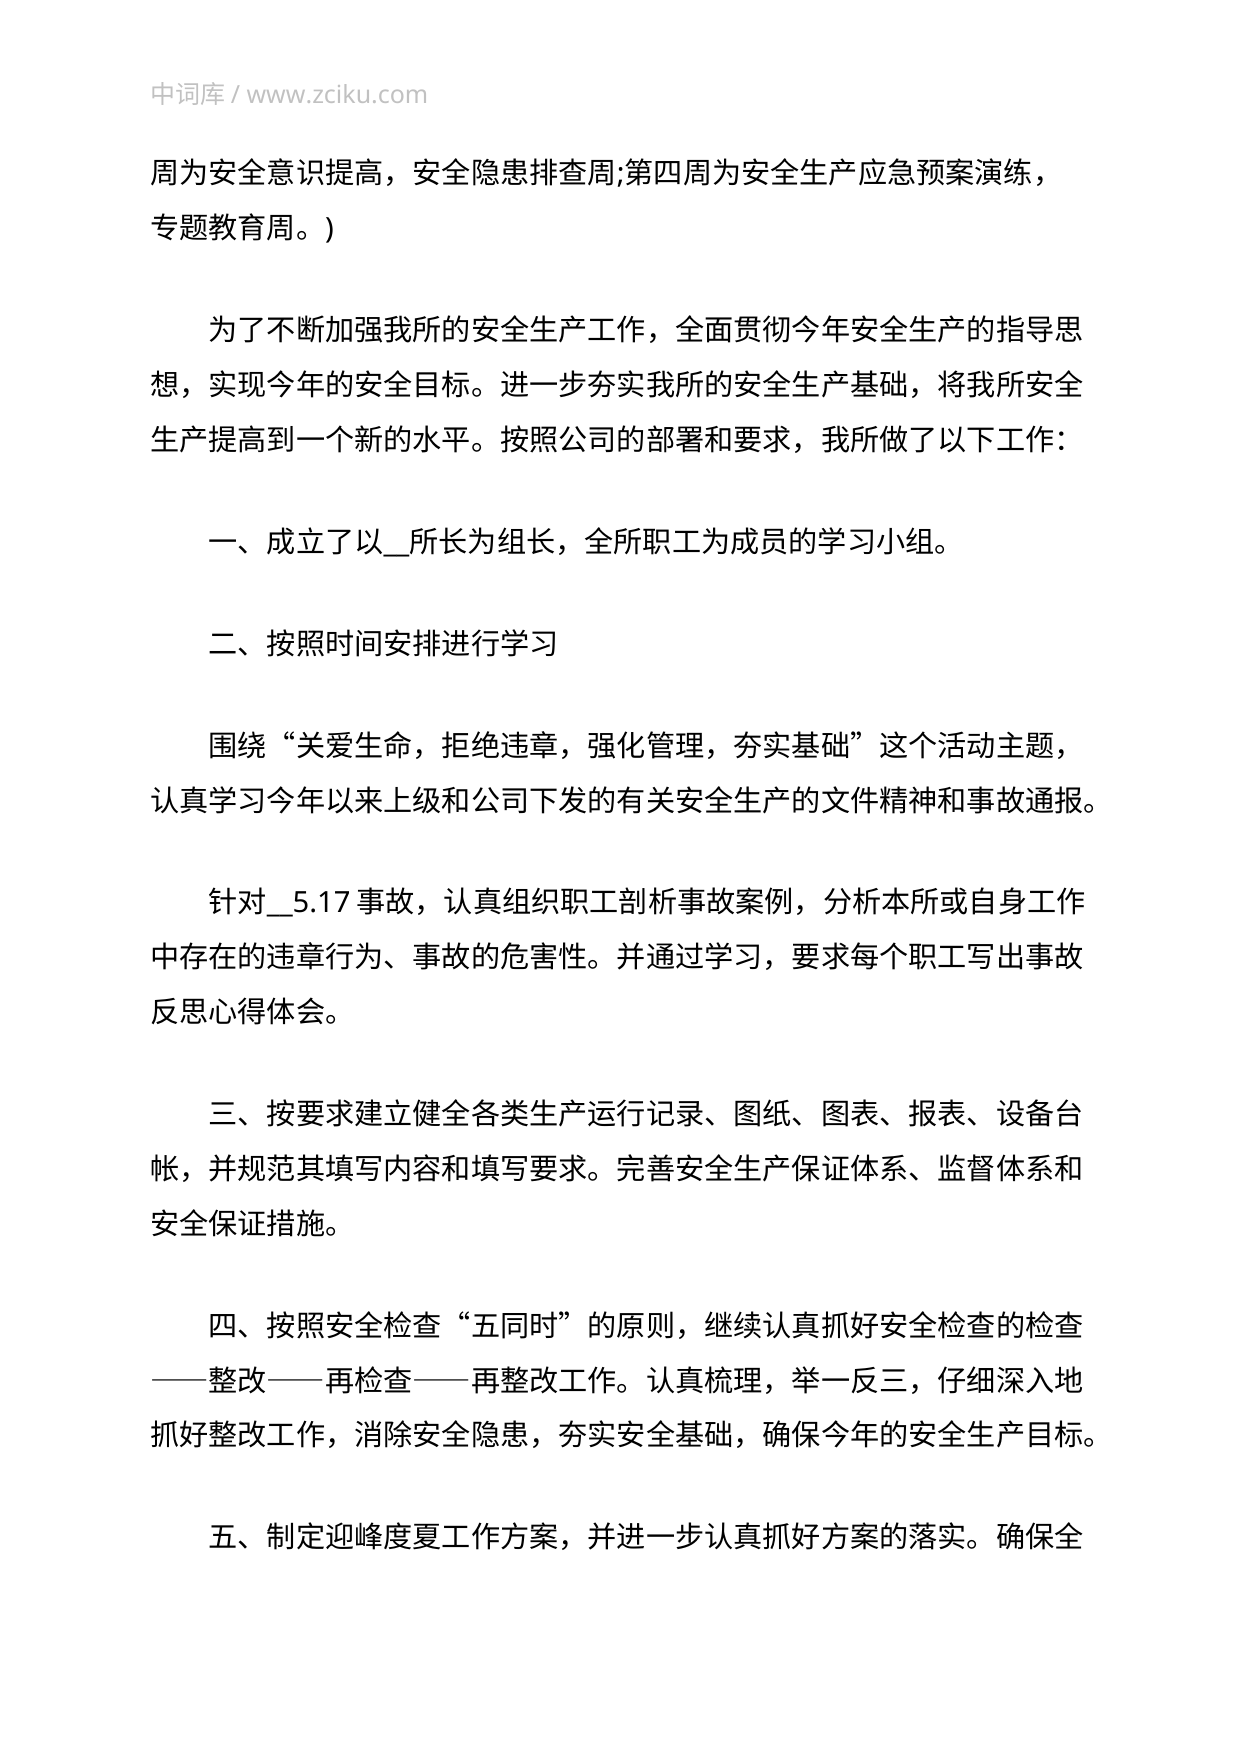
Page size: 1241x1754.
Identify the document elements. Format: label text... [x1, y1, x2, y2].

text 围绕“关爱生命，拒绝违章，强化管理，夯实基础”这个活动主题，认真学习今年以来上级和公司下发的有关安全生产的文件精神和事故通报。 [150, 722, 1090, 819]
text 为了不断加强我所的安全生产工作，全面贯彻今年安全生产的指导思想，实现今年的安全目标。进一步夯实我所的安全生产基础，将我所安全生产提高到一个新的水平。按照公司的部署和要求，我所做了以下工作： [150, 307, 1090, 459]
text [150, 1514, 1090, 1556]
text 四、按照安全检查“五同时”的原则，继续认真抓好安全检查的检查——整改——再检查——再整改工作。认真梳理，举一反三，仔细深入地抓好整改工作，消除安全隐患，夯实安全基础，确保今年的安全生产目标。 [150, 1302, 1090, 1454]
text 三、按要求建立健全各类生产运行记录、图纸、图表、报表、设备台帐，并规范其填写内容和填写要求。完善安全生产保证体系、监督体系和安全保证措施。 [150, 1091, 1090, 1243]
text 一、成立了以__所长为组长，全所职工为成员的学习小组。 [150, 518, 1090, 561]
text 二、按照时间安排进行学习 [150, 621, 1090, 663]
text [150, 150, 1090, 247]
text 针对__5.17事故，认真组织职工剖析事故案例，分析本所或自身工作中存在的违章行为、事故的危害性。并通过学习，要求每个职工写出事故反思心得体会。 [150, 879, 1090, 1031]
